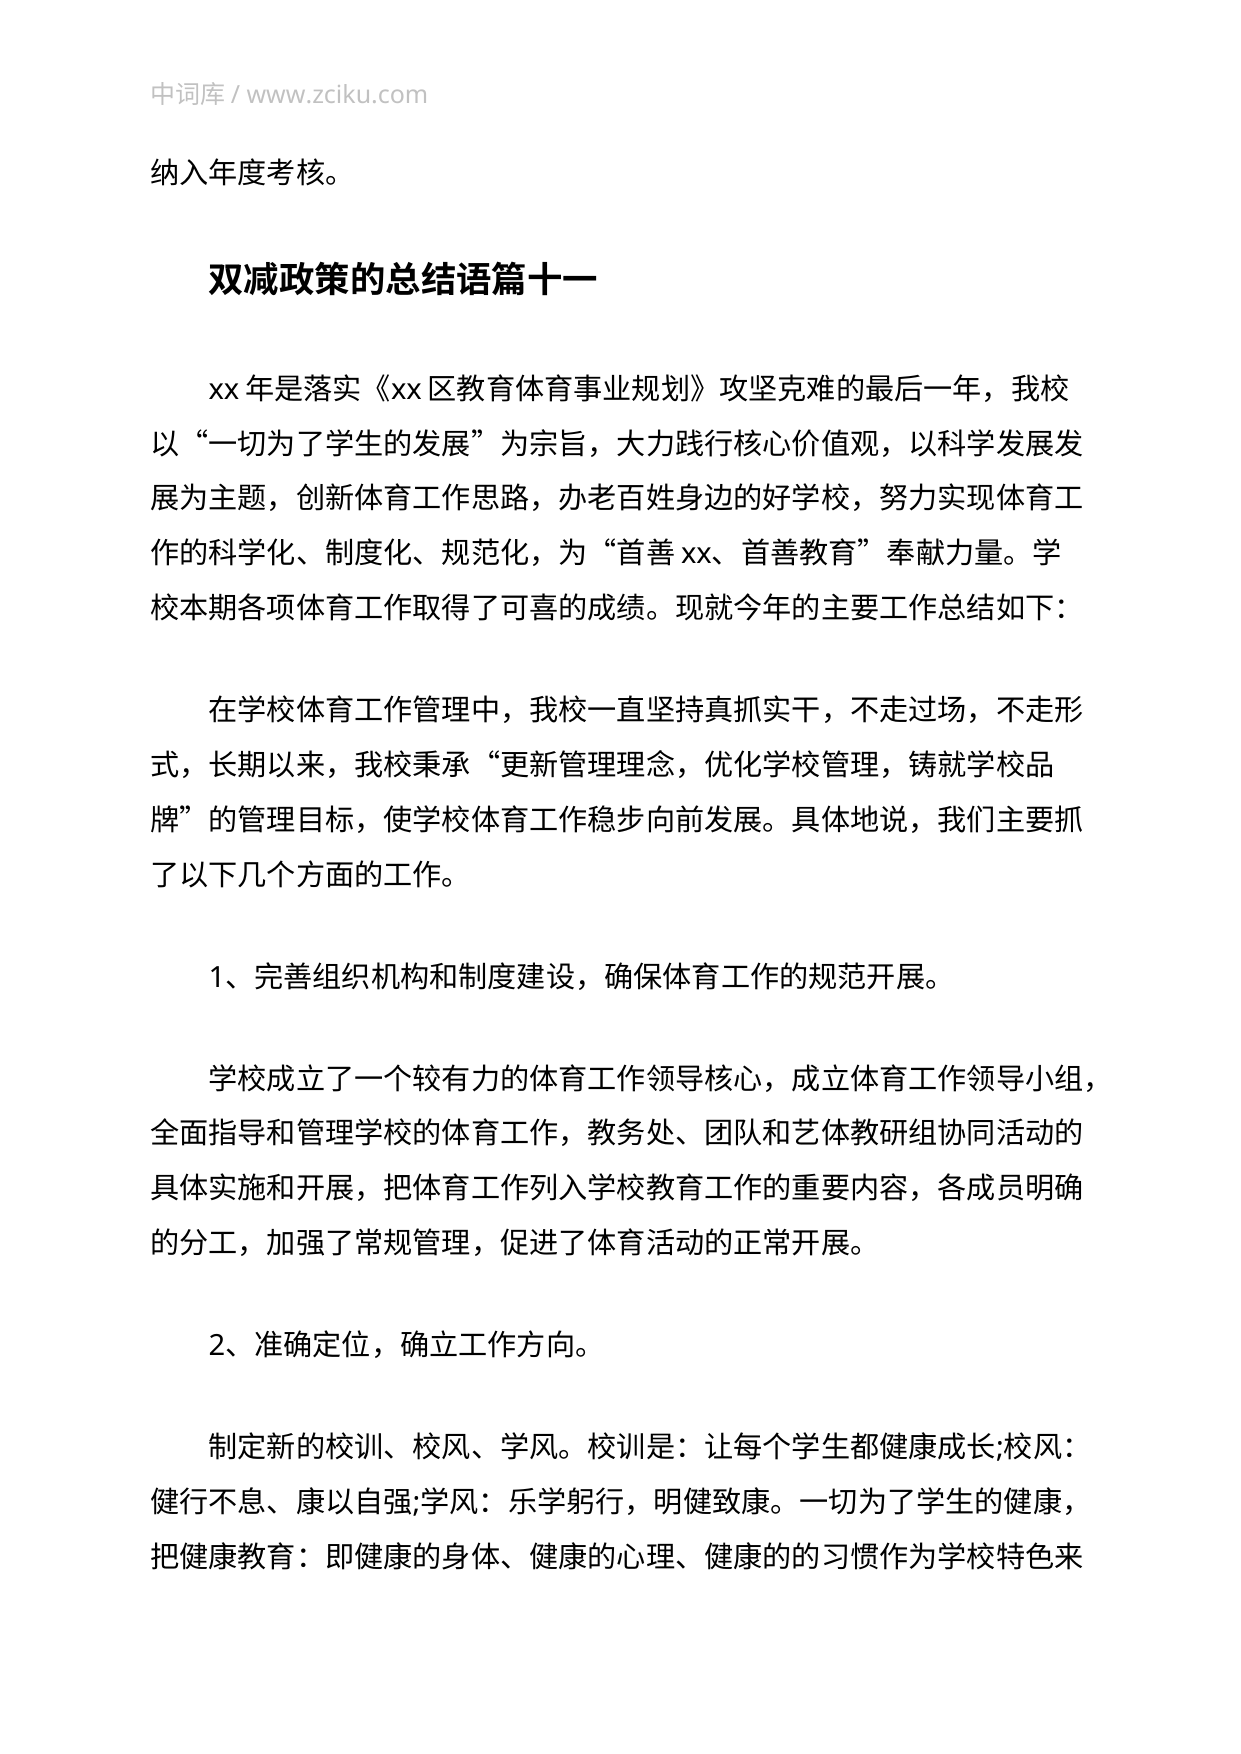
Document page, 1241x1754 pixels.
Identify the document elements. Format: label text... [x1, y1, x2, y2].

text 双减政策的总结语篇十一 [150, 252, 1090, 303]
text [150, 1424, 1090, 1576]
text xx年是落实《xx区教育体育事业规划》攻坚克难的最后一年，我校以“一切为了学生的发展”为宗旨，大力践行核心价值观，以科学发展发展为主题，创新体育工作思路，办老百姓身边的好学校，努力实现体育工作的科学化、制度化、规范化，为“首善xx、首善教育”奉献力量。学校本期各项体育工作取得了可喜的成绩。现就今年的主要工作总结如下： [150, 365, 1090, 627]
text 在学校体育工作管理中，我校一直坚持真抓实干，不走过场，不走形式，长期以来，我校秉承“更新管理理念，优化学校管理，铸就学校品牌”的管理目标，使学校体育工作稳步向前发展。具体地说，我们主要抓了以下几个方面的工作。 [150, 687, 1090, 894]
text 2、准确定位，确立工作方向。 [150, 1322, 1090, 1364]
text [150, 150, 1090, 192]
text 1、完善组织机构和制度建设，确保体育工作的规范开展。 [150, 953, 1090, 996]
text 学校成立了一个较有力的体育工作领导核心，成立体育工作领导小组，全面指导和管理学校的体育工作，教务处、团队和艺体教研组协同活动的具体实施和开展，把体育工作列入学校教育工作的重要内容，各成员明确的分工，加强了常规管理，促进了体育活动的正常开展。 [150, 1055, 1090, 1262]
